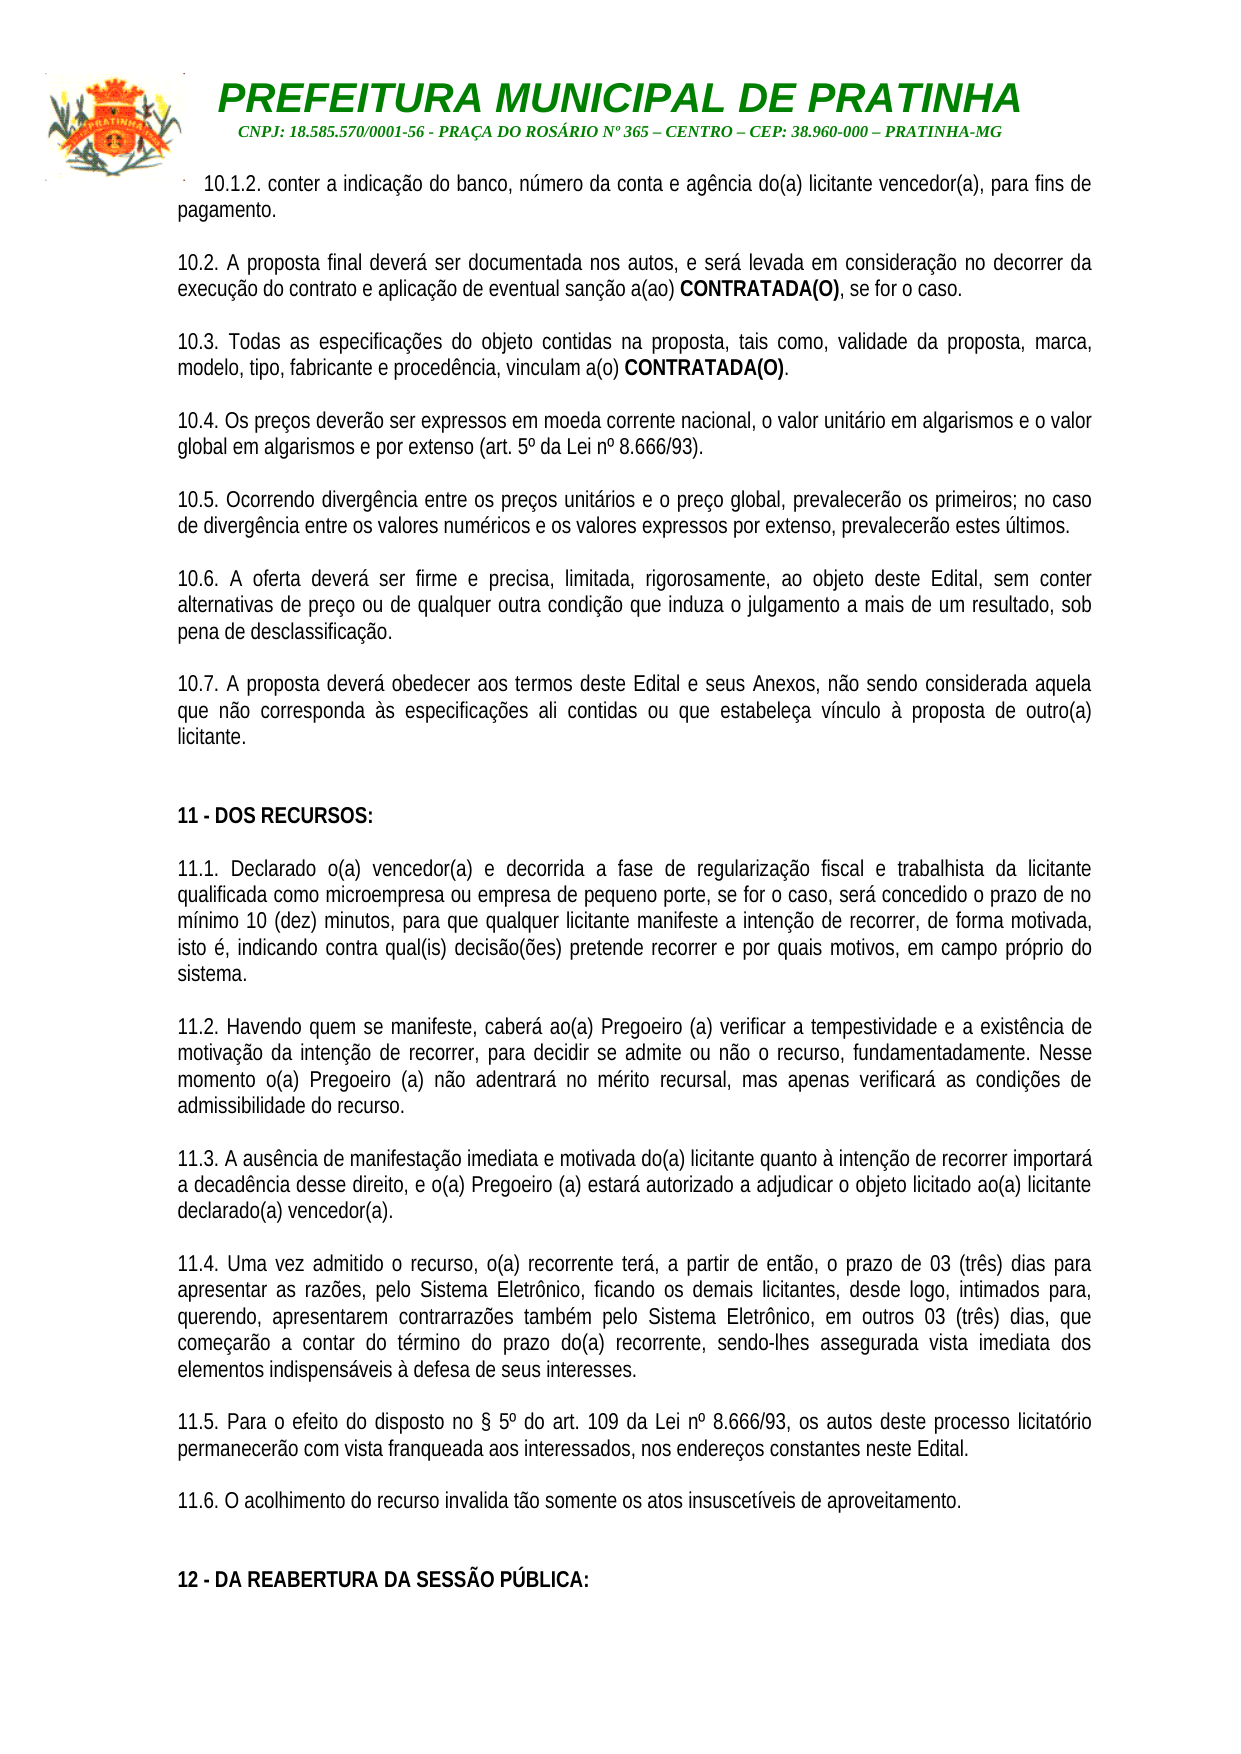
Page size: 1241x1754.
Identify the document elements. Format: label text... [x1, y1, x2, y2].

text 11.2. Havendo quem se manifeste, caberá ao(a) Pregoeiro (a) verificar a tempestividade e a existência de motivação da intenção de recorrer, para decidir se admite ou não o recurso, fundamentadamente. Nesse momento o(a) Pregoeiro (a) não adentrará no mérito recursal, mas apenas verificará as condições de admissibilidade do recurso. [177, 1013, 1093, 1118]
picture [45, 73, 185, 181]
text 10.3. Todas as especificações do objeto contidas na proposta, tais como, validade da proposta, marca, modelo, tipo, fabricante e procedência, vinculam a(o) CONTRATADA(O). [177, 328, 1093, 380]
text 10.4. Os preços deverão ser expressos em moeda corrente nacional, o valor unitário em algarismos e o valor global em algarismos e por extenso (art. 5º da Lei nº 8.666/93). [177, 407, 1093, 459]
text 11.6. O acolhimento do recurso invalida tão somente os atos insuscetíveis de aproveitamento. [177, 1487, 1063, 1514]
text 10.2. A proposta final deverá ser documentada nos autos, e será levada em consideração no decorrer da execução do contrato e aplicação de eventual sanção a(ao) CONTRATADA(O), se for o caso. [177, 249, 1093, 301]
text 10.5. Ocorrendo divergência entre os preços unitários e o preço global, prevalecerão os primeiros; no caso de divergência entre os valores numéricos e os valores expressos por extenso, prevalecerão estes últimos. [177, 486, 1093, 538]
text 11.1. Declarado o(a) vencedor(a) e decorrida a fase de regularização fiscal e trabalhista da licitante qualificada como microempresa ou empresa de pequeno porte, se for o caso, será concedido o prazo de no mínimo 10 (dez) minutos, para que qualquer licitante manifeste a intenção de recorrer, de forma motivada, isto é, indicando contra qual(is) decisão(ões) pretende recorrer e por quais motivos, em campo próprio do sistema. [177, 855, 1093, 987]
text 10.7. A proposta deverá obedecer aos termos deste Edital e seus Anexos, não sendo considerada aquela que não corresponda às especificações ali contidas ou que estabeleça vínculo à proposta de outro(a) licitante. [177, 670, 1093, 749]
text 10.1.2. conter a indicação do banco, número da conta e agência do(a) licitante vencedor(a), para fins de pagamento. [177, 169, 1093, 222]
text 11 - DOS RECURSOS: [177, 802, 1093, 828]
text 12 - DA REABERTURA DA SESSÃO PÚBLICA: [177, 1566, 1093, 1593]
text 11.4. Uma vez admitido o recurso, o(a) recorrente terá, a partir de então, o prazo de 03 (três) dias para apresentar as razões, pelo Sistema Eletrônico, ficando os demais licitantes, desde logo, intimados para, querendo, apresentarem contrarrazões também pelo Sistema Eletrônico, em outros 03 (três) dias, que começarão a contar do término do prazo do(a) recorrente, sendo-lhes assegurada vista imediata dos elementos indispensáveis à defesa de seus interesses. [177, 1250, 1093, 1382]
text 10.6. A oferta deverá ser firme e precisa, limitada, rigorosamente, ao objeto deste Edital, sem conter alternativas de preço ou de qualquer outra condição que induza o julgamento a mais de um resultado, sob pena de desclassificação. [177, 565, 1093, 644]
text 11.5. Para o efeito do disposto no § 5º do art. 109 da Lei nº 8.666/93, os autos deste processo licitatório permanecerão com vista franqueada aos interessados, nos endereços constantes neste Edital. [177, 1408, 1093, 1461]
text 11.3. A ausência de manifestação imediata e motivada do(a) licitante quanto à intenção de recorrer importará a decadência desse direito, e o(a) Pregoeiro (a) estará autorizado a adjudicar o objeto licitado ao(a) licitante declarado(a) vencedor(a). [177, 1145, 1093, 1224]
